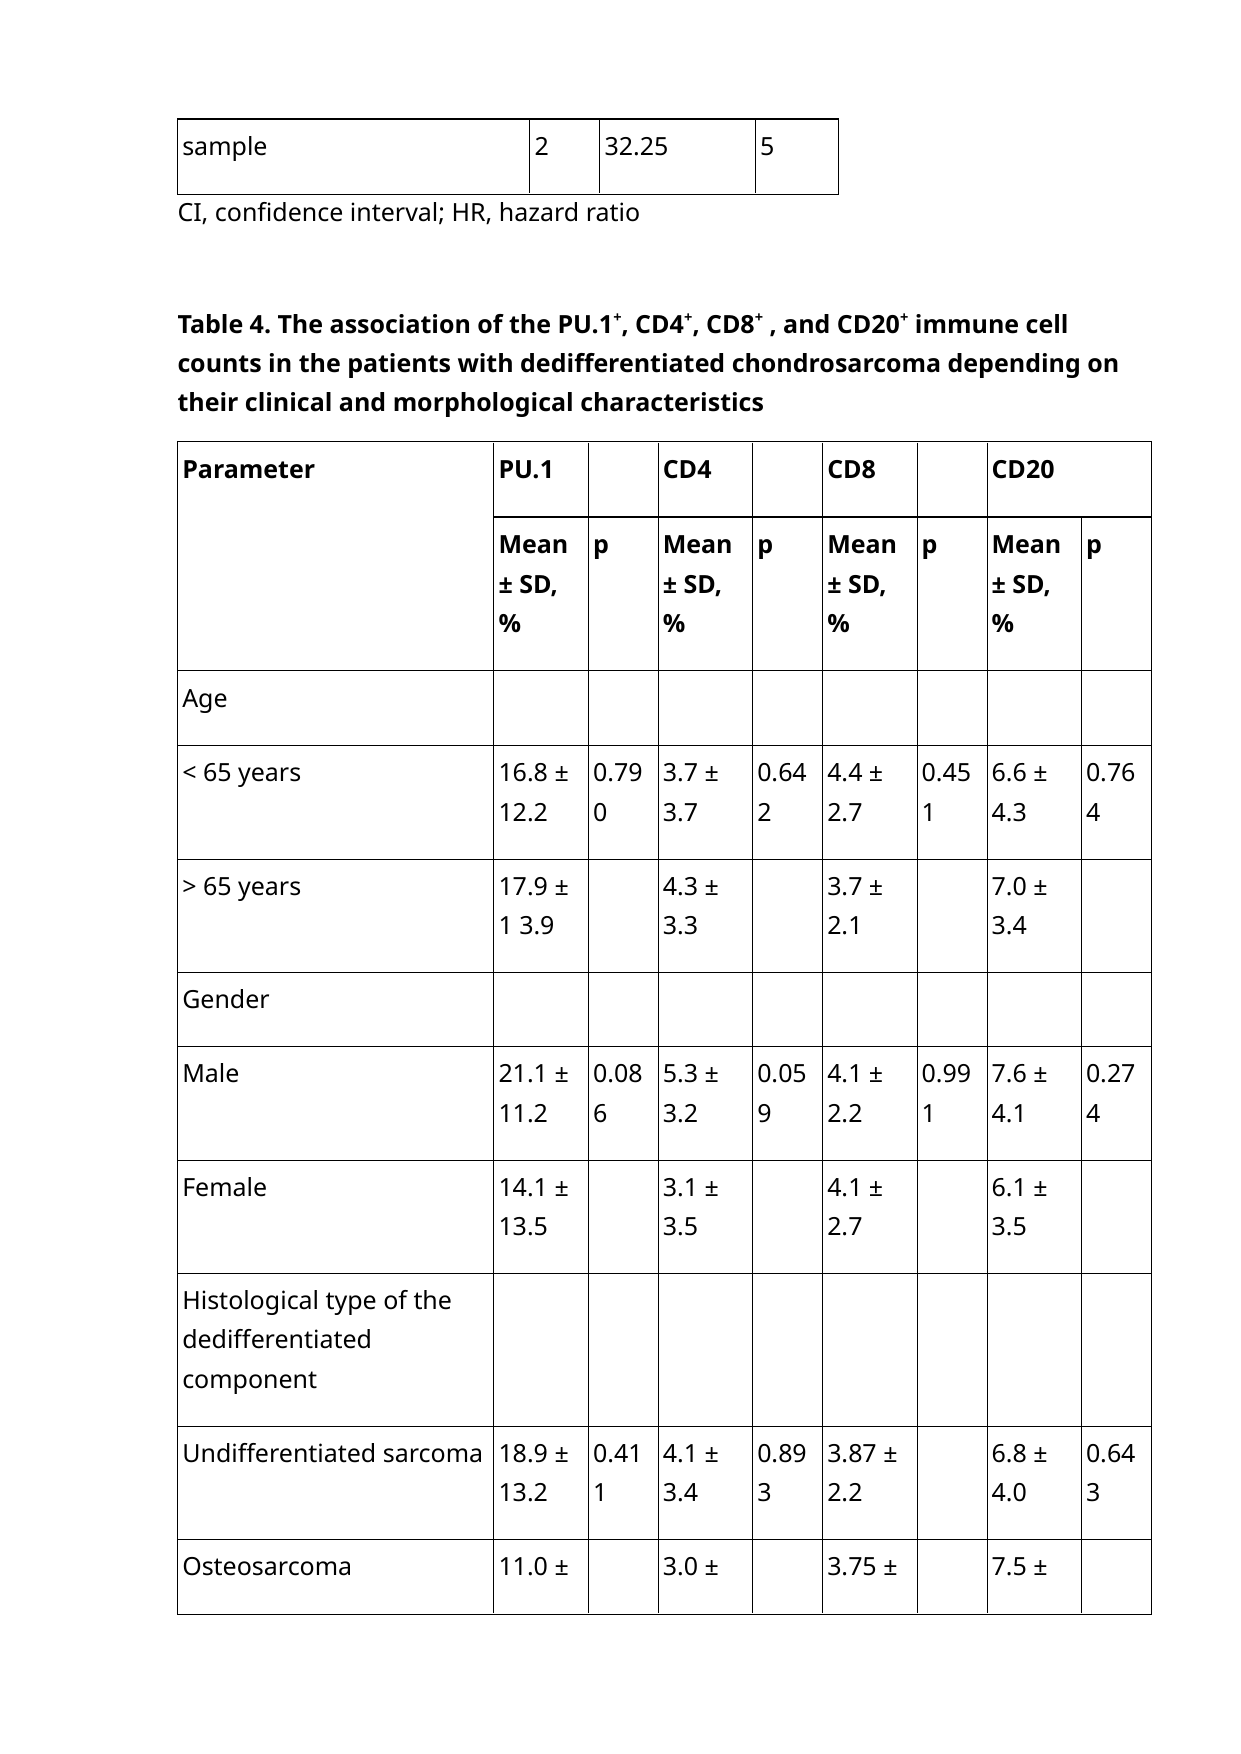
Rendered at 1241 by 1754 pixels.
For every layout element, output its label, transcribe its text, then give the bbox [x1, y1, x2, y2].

table_cell [823, 671, 917, 745]
table_cell [823, 973, 917, 1046]
table_cell [918, 860, 987, 972]
table_cell 3.75 ± 2.5 [823, 1540, 917, 1613]
table_cell [918, 973, 987, 1046]
table_cell 3.1 ± 3.5 [659, 1161, 752, 1273]
table_cell [753, 1540, 822, 1613]
text CI, confidence interval; HR, hazard ratio [177, 195, 1152, 229]
table_cell 11.0 ± 8.9 [494, 1540, 588, 1613]
table_cell [589, 1161, 658, 1273]
table_cell p [1082, 518, 1151, 670]
table_cell [918, 671, 987, 745]
table_cell 7.6 ± 4.1 [988, 1047, 1081, 1160]
table_cell 3.87 ± 2.2 [823, 1427, 917, 1539]
table_cell 17.9 ± 1 3.9 [494, 860, 588, 972]
table_cell 0.1365 [756, 120, 838, 193]
table_cell Mean ± SD, % [823, 518, 917, 670]
table_cell [753, 860, 822, 972]
table_cell [659, 973, 752, 1046]
table_cell [494, 1274, 588, 1426]
table_header CD8 [823, 442, 917, 516]
table_cell Mean ± SD, % [494, 518, 588, 670]
table_cell 0.790 [589, 746, 658, 858]
table_cell Age [178, 671, 493, 745]
table_cell 0.893 [753, 1427, 822, 1539]
table_cell Mean ± SD, % [659, 518, 752, 670]
table_cell 5.3 ± 3.2 [659, 1047, 752, 1160]
table_cell 0.411 [589, 1427, 658, 1539]
table_cell Osteosarcoma [178, 1540, 493, 1613]
table_cell 4.1 ± 3.4 [659, 1427, 752, 1539]
table_cell [918, 1540, 987, 1613]
table_cell 0.764 [1082, 746, 1151, 858]
table_cell 0.086 [589, 1047, 658, 1160]
table_cell [1082, 860, 1151, 972]
table_cell 21.1 ± 11.2 [494, 1047, 588, 1160]
table_cell 4.1 ± 2.7 [823, 1161, 917, 1273]
table_cell p [589, 518, 658, 670]
table_cell 7.5 ± 2.8 [988, 1540, 1081, 1613]
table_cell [178, 120, 529, 193]
table_cell [1082, 1274, 1151, 1426]
table_cell 3.122 [530, 120, 599, 193]
table_cell [918, 1161, 987, 1273]
table_cell Female [178, 1161, 493, 1273]
table_cell Undifferentiated sarcoma [178, 1427, 493, 1539]
table_cell [589, 1274, 658, 1426]
table_header PU.1 [494, 442, 588, 516]
table_cell [753, 671, 822, 745]
table_cell p [753, 518, 822, 670]
table_cell [659, 671, 752, 745]
table_cell 0.642 [753, 746, 822, 858]
table_cell 6.1 ± 3.5 [988, 1161, 1081, 1273]
table_cell [753, 1161, 822, 1273]
table_cell [753, 973, 822, 1046]
table_cell [589, 1540, 658, 1613]
table_cell 16.8 ± 12.2 [494, 746, 588, 858]
table_cell Histological type of the dedifferentiated component [178, 1274, 493, 1426]
table_header [753, 442, 822, 516]
table_cell [494, 671, 588, 745]
text Table 4. The association of the PU.1+, CD4+, CD8+ , and CD20+ immune cell counts in the patients with dedifferentiated chondrosarcoma depending on their clinical and morphological characteristics [177, 307, 1152, 419]
table_cell 0.274 [1082, 1047, 1151, 1160]
table_cell [589, 860, 658, 972]
table_cell > 65 years [178, 860, 493, 972]
table_cell [494, 973, 588, 1046]
table_cell [1082, 671, 1151, 745]
table_header Parameter [178, 442, 493, 670]
table_cell [988, 973, 1081, 1046]
table_cell [988, 1274, 1081, 1426]
table_cell 6.8 ± 4.0 [988, 1427, 1081, 1539]
table_header [918, 442, 987, 516]
table_cell 3.7 ± 2.1 [823, 860, 917, 972]
table_cell [1082, 1161, 1151, 1273]
table_cell [589, 671, 658, 745]
table_cell 6.6 ± 4.3 [988, 746, 1081, 858]
table_cell 3.0 ± 4.4 [659, 1540, 752, 1613]
table_header CD4 [659, 442, 752, 516]
table_cell [753, 1274, 822, 1426]
table_cell 4.4 ± 2.7 [823, 746, 917, 858]
table_cell 3.7 ± 3.7 [659, 746, 752, 858]
table_cell 0.643 [1082, 1427, 1151, 1539]
table_cell Gender [178, 973, 493, 1046]
table_cell 7.0 ± 3.4 [988, 860, 1081, 972]
table_cell [659, 1274, 752, 1426]
table_cell 0.3023–32.25 [600, 120, 755, 193]
table_cell [918, 1274, 987, 1426]
table_cell Male [178, 1047, 493, 1160]
table_cell 0.451 [918, 746, 987, 858]
table_cell [823, 1274, 917, 1426]
table_header CD20 [988, 442, 1151, 516]
table_cell [1082, 973, 1151, 1046]
table_cell [589, 973, 658, 1046]
table_cell 0.991 [918, 1047, 987, 1160]
table_cell Mean ± SD, % [988, 518, 1081, 670]
table_cell 18.9 ± 13.2 [494, 1427, 588, 1539]
table_cell [918, 1427, 987, 1539]
table_cell [988, 671, 1081, 745]
table_cell p [918, 518, 987, 670]
table_cell < 65 years [178, 746, 493, 858]
table_cell 14.1 ± 13.5 [494, 1161, 588, 1273]
table_cell 0.059 [753, 1047, 822, 1160]
table_cell 4.3 ± 3.3 [659, 860, 752, 972]
table_header [589, 442, 658, 516]
table_cell [1082, 1540, 1151, 1613]
table_cell 4.1 ± 2.2 [823, 1047, 917, 1160]
